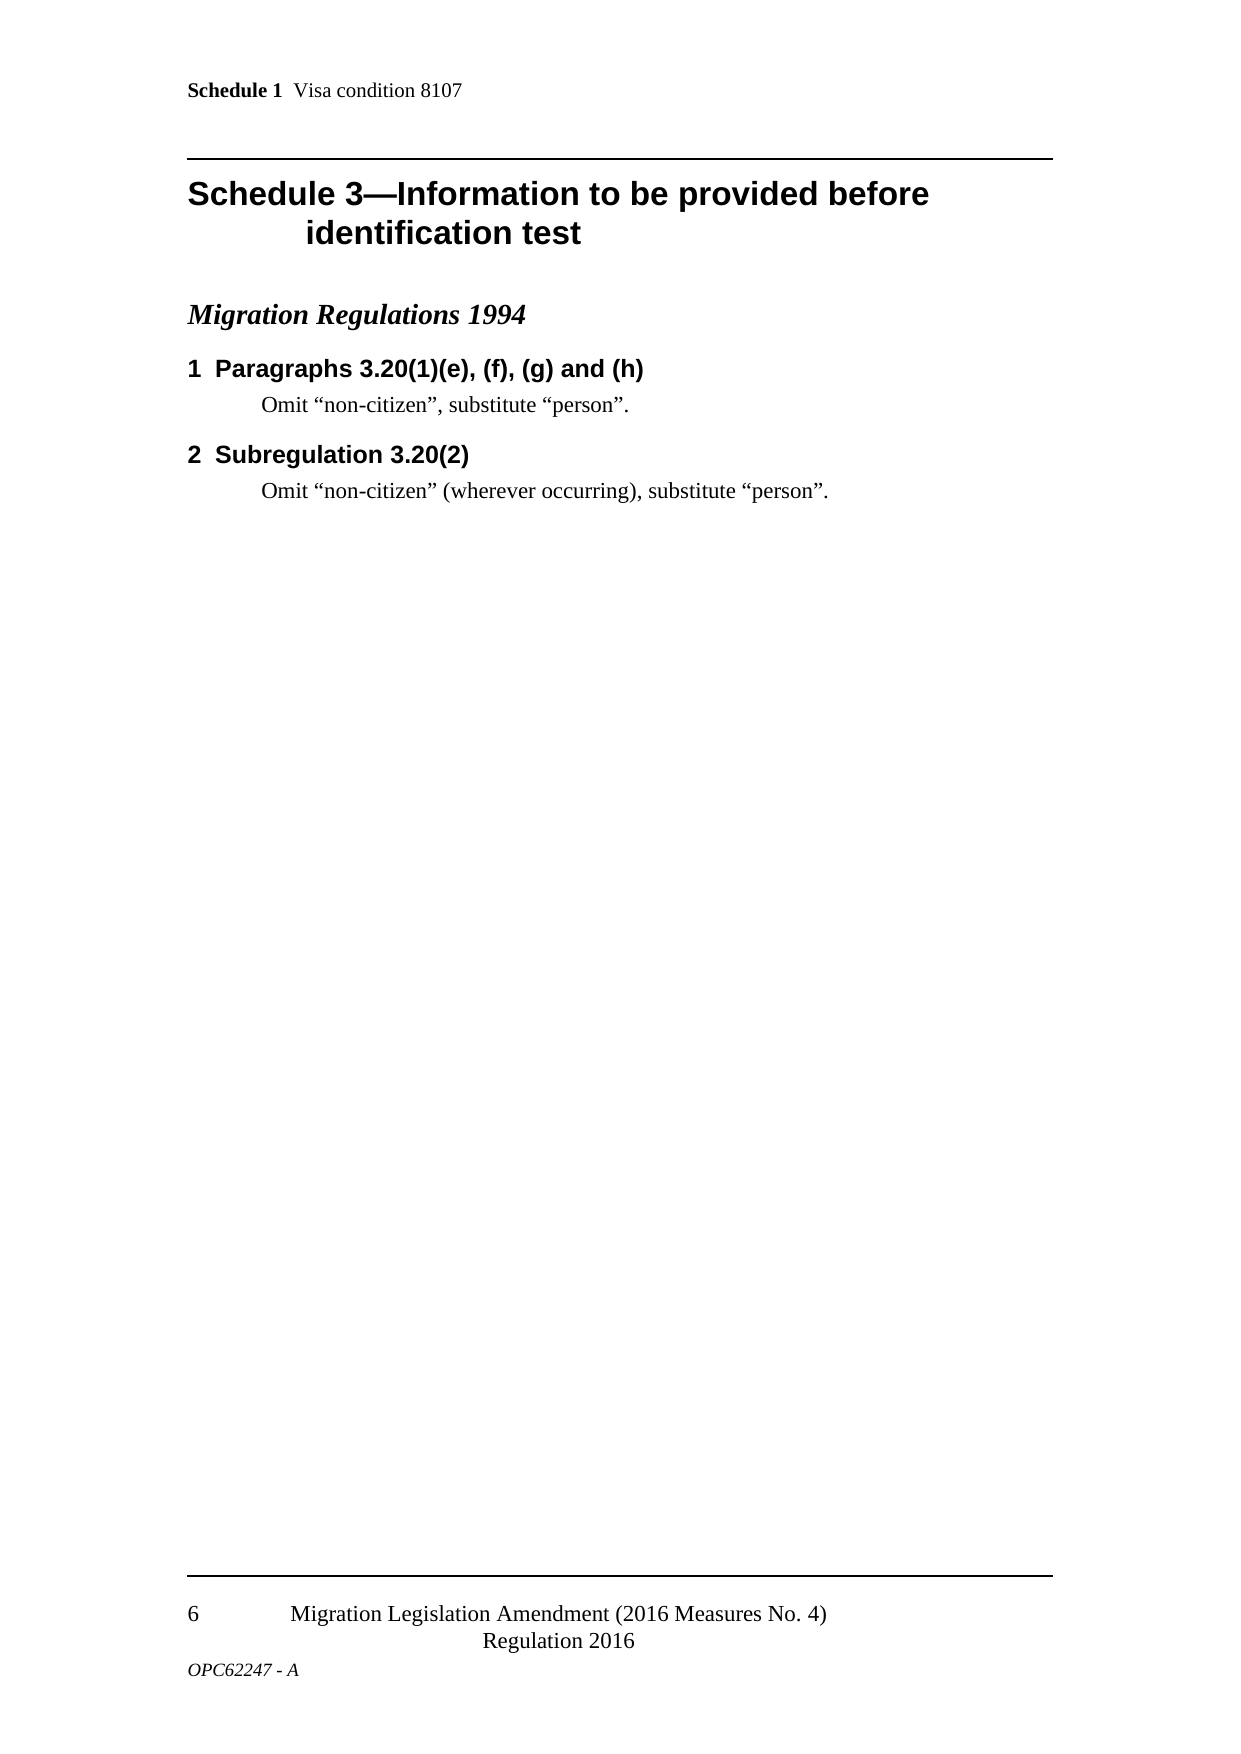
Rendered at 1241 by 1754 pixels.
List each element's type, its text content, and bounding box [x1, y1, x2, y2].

text Omit “non-citizen”, substitute “person”. [261, 391, 1053, 417]
text Schedule 3—Information to be provided before identification test [187, 174, 1053, 251]
text Omit “non-citizen” (wherever occurring), substitute “person”. [261, 477, 1053, 503]
text 2 Subregulation 3.20(2) [187, 440, 1053, 469]
text Migration Regulations 1994 [187, 297, 1053, 331]
text 1 Paragraphs 3.20(1)(e), (f), (g) and (h) [187, 354, 1053, 382]
